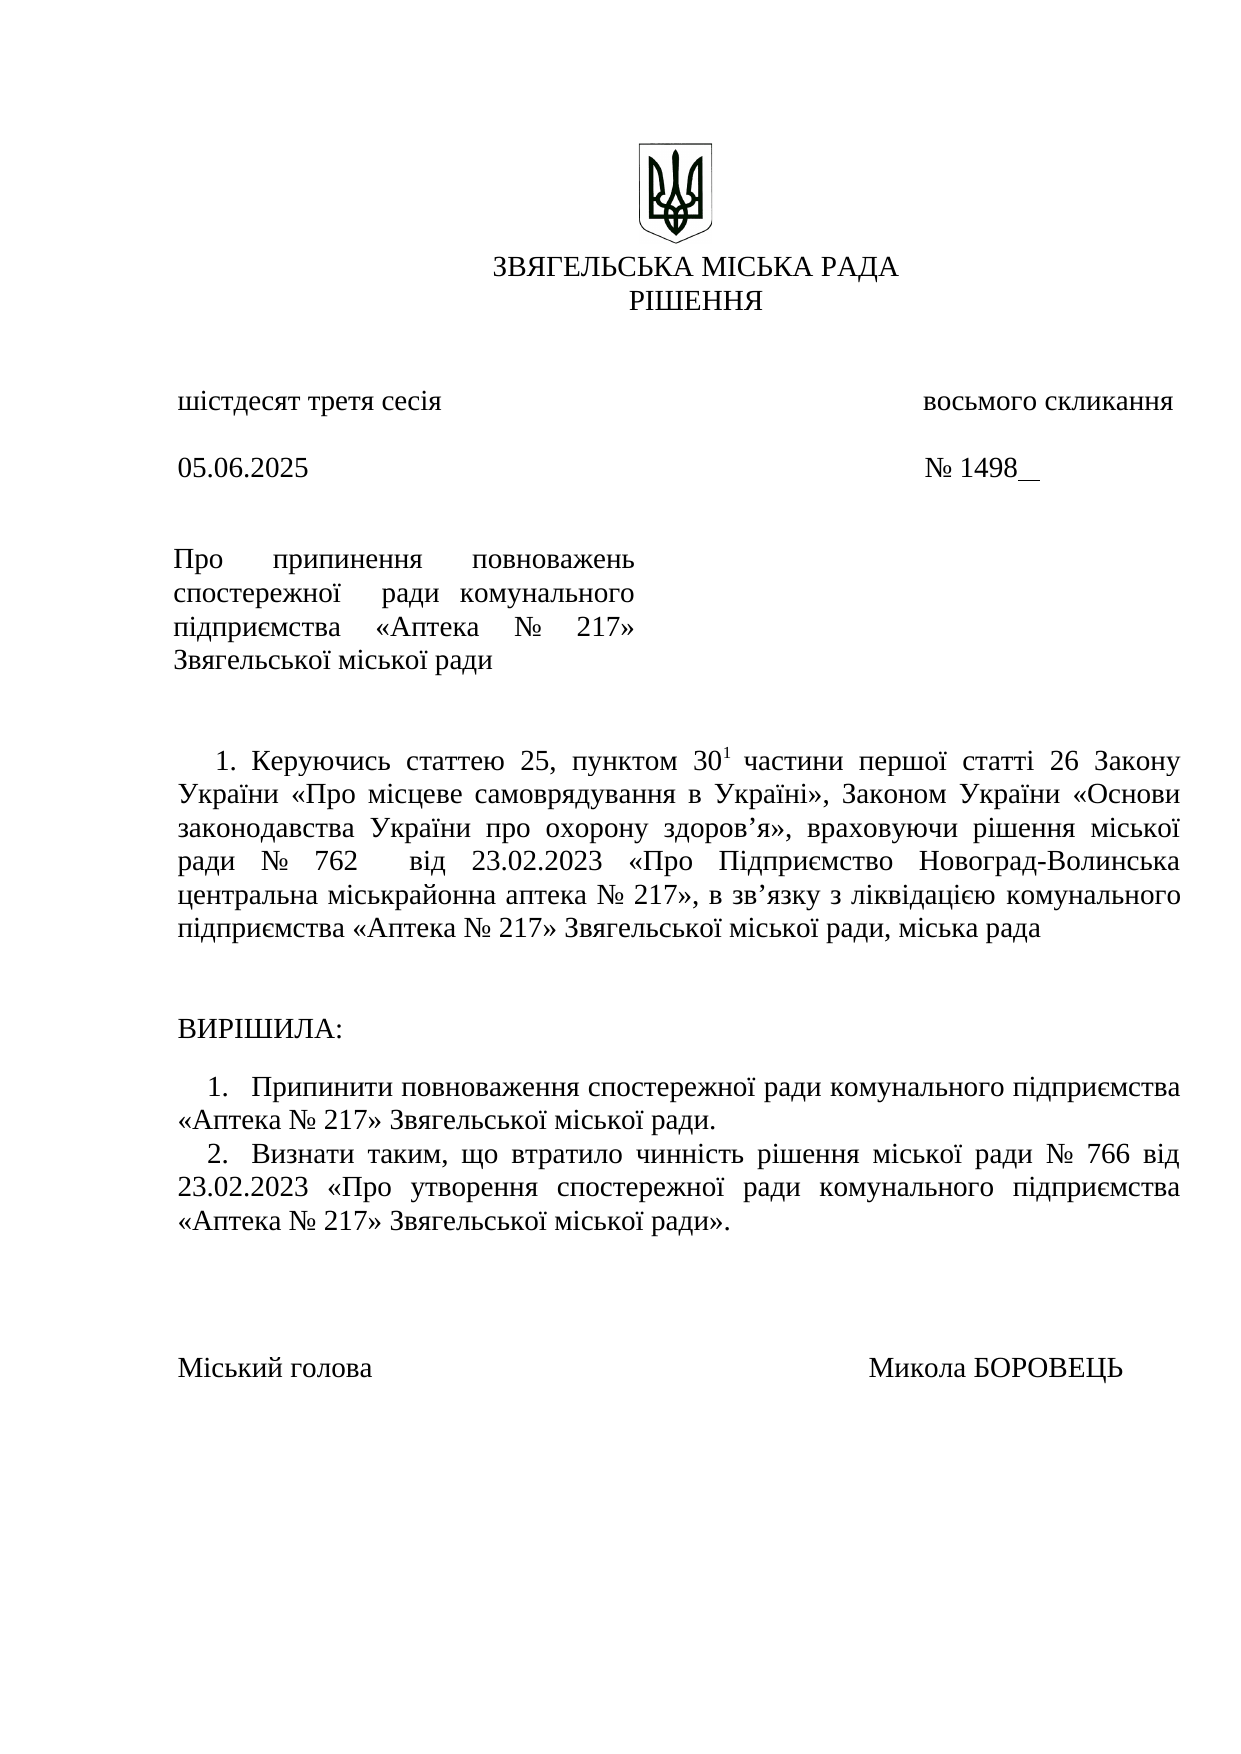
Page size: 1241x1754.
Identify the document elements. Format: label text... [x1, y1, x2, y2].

picture [638, 143, 713, 244]
list Керуючись статтею 25, пунктом 301 частини першої статті 26 Закону України «Про місцеве самоврядування в Україні», Законом України «Основи законодавства України про охорону здоров’я», враховуючи рішення міської ради № 762 від 23.02.2023 «Про Підприємство Новоград-Волинська центральна міськрайонна аптека № 217», в зв’язку з ліквідацією комунального підприємства «Аптека № 217» Звягельської міської ради, міська рада [177, 877, 1181, 944]
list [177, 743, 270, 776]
list Припинити повноваження спостережної ради комунального підприємства «Аптека № 217» Звягельської міської ради. [177, 1069, 1181, 1136]
text шістдесят третя сесія восьмого скликання [177, 383, 1182, 417]
text РІШЕННЯ [181, 283, 1181, 316]
text ЗВЯГЕЛЬСЬКА МІСЬКА РАДА [181, 249, 1181, 283]
text 05.06.2025 № 1498 [177, 451, 1181, 484]
subtitle ВИРІШИЛА: [177, 1011, 1182, 1045]
list Визнати таким, що втратило чинність рішення міської ради № 766 від 23.02.2023 «Про утворення спостережної ради комунального підприємства «Аптека № 217» Звягельської міської ради». [177, 1136, 1181, 1236]
table_header Про припинення повноважень спостережної ради комунального підприємства «Аптека № 217» Звягельської міської ради [162, 508, 649, 676]
text Міський голова Микола БОРОВЕЦЬ [177, 1350, 1181, 1384]
